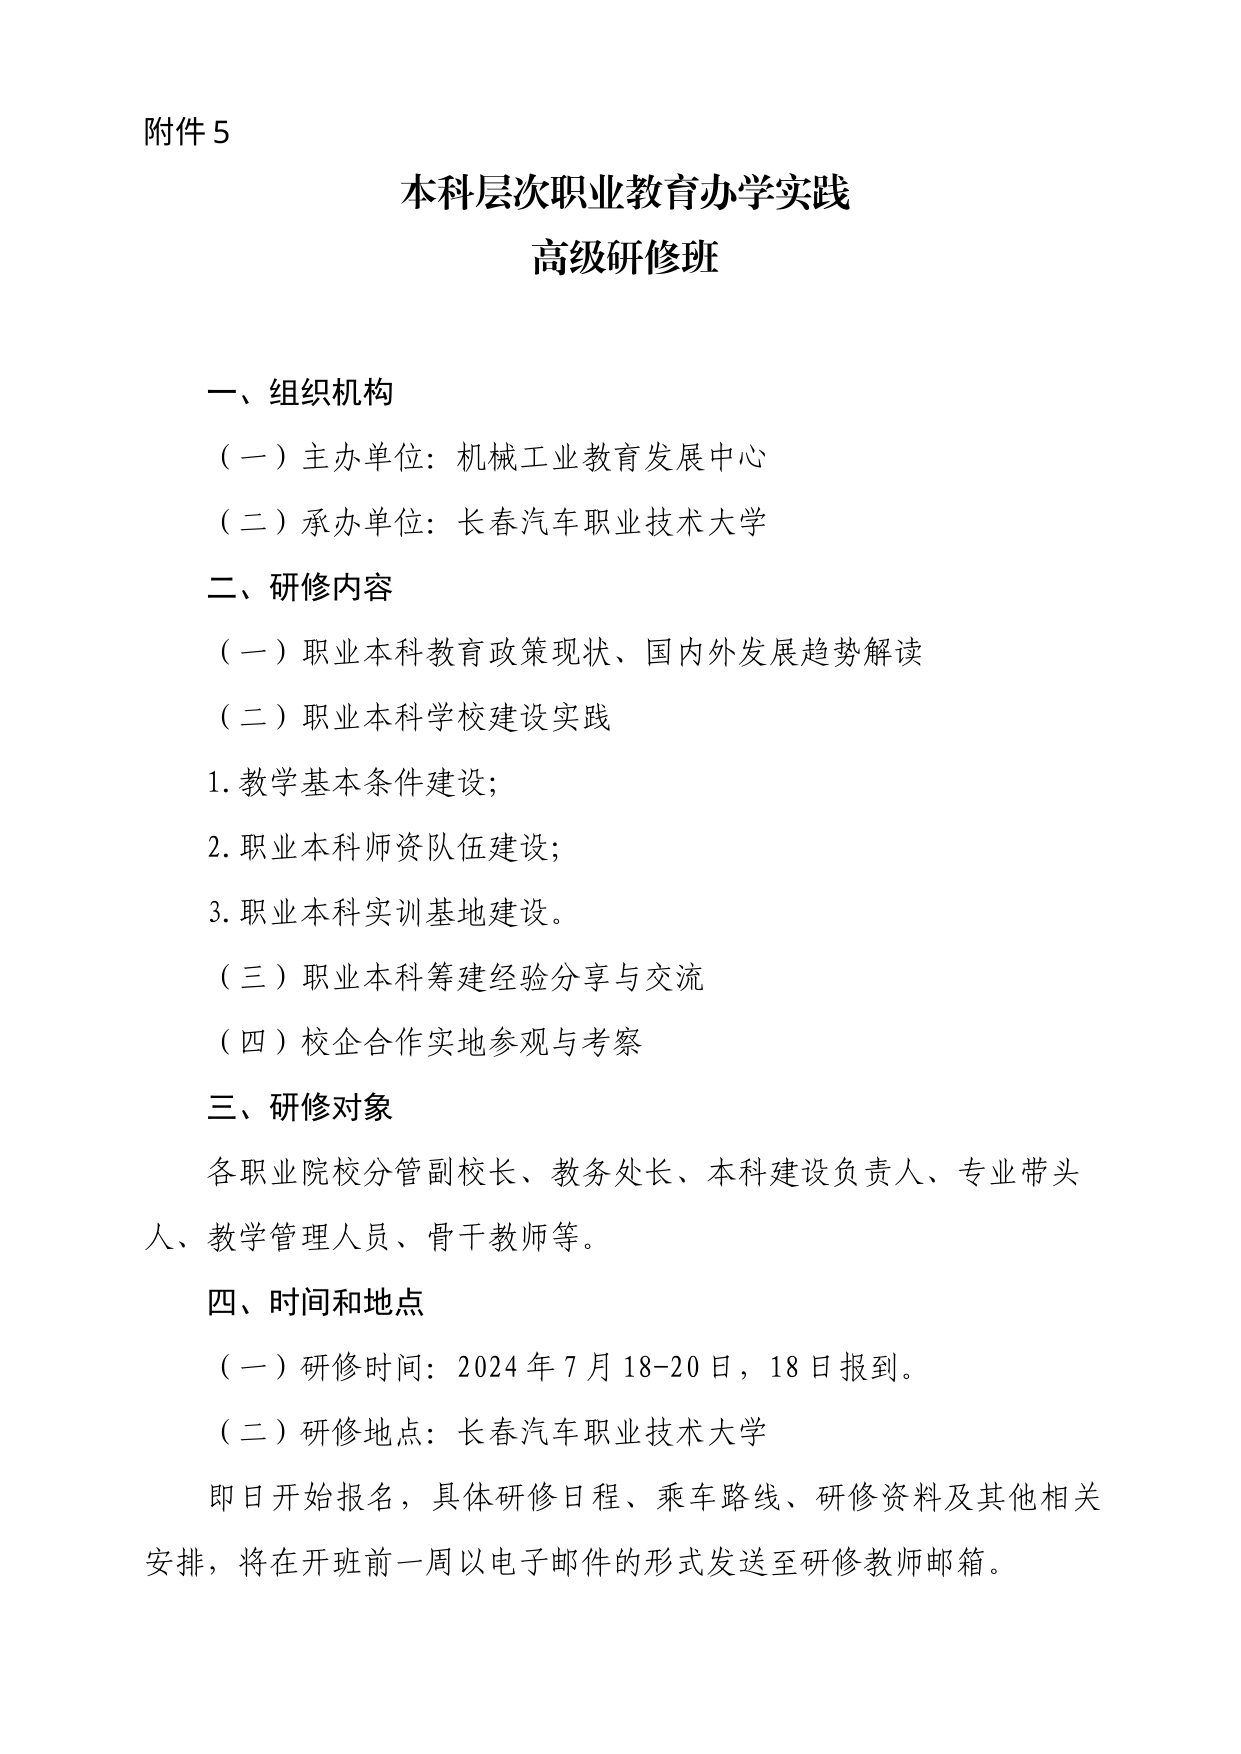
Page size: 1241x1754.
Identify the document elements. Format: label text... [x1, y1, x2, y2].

text 即日开始报名，具体研修日程、乘车路线、研修资料及其他相关安排，将在开班前一周以电子邮件的形式发送至研修教师邮箱。 [144, 1462, 1106, 1592]
text 四、时间和地点 [144, 1267, 1106, 1332]
text 三、研修对象 [144, 1072, 1106, 1137]
text （三）职业本科筹建经验分享与交流 [144, 942, 1106, 1007]
text 高级研修班 [144, 227, 1106, 292]
text 本科层次职业教育办学实践 [144, 162, 1106, 227]
text 各职业院校分管副校长、教务处长、本科建设负责人、专业带头人、教学管理人员、骨干教师等。 [144, 1137, 1106, 1267]
text 二、研修内容 [144, 552, 1106, 617]
text 3.职业本科实训基地建设。 [144, 877, 1106, 942]
text （二）研修地点：长春汽车职业技术大学 [144, 1397, 1106, 1462]
text 2.职业本科师资队伍建设； [144, 812, 1106, 877]
text （二）承办单位：长春汽车职业技术大学 [144, 487, 1106, 552]
text （一）职业本科教育政策现状、国内外发展趋势解读 [144, 617, 1106, 682]
text 一、组织机构 [144, 357, 1106, 422]
text （二）职业本科学校建设实践 [144, 682, 1106, 747]
text 附件5 [144, 97, 1106, 162]
text 1.教学基本条件建设； [144, 747, 1106, 812]
text （四）校企合作实地参观与考察 [144, 1007, 1106, 1072]
text （一）主办单位：机械工业教育发展中心 [144, 422, 1106, 487]
text （一）研修时间：2024年7月18-20日，18日报到。 [144, 1332, 1106, 1397]
